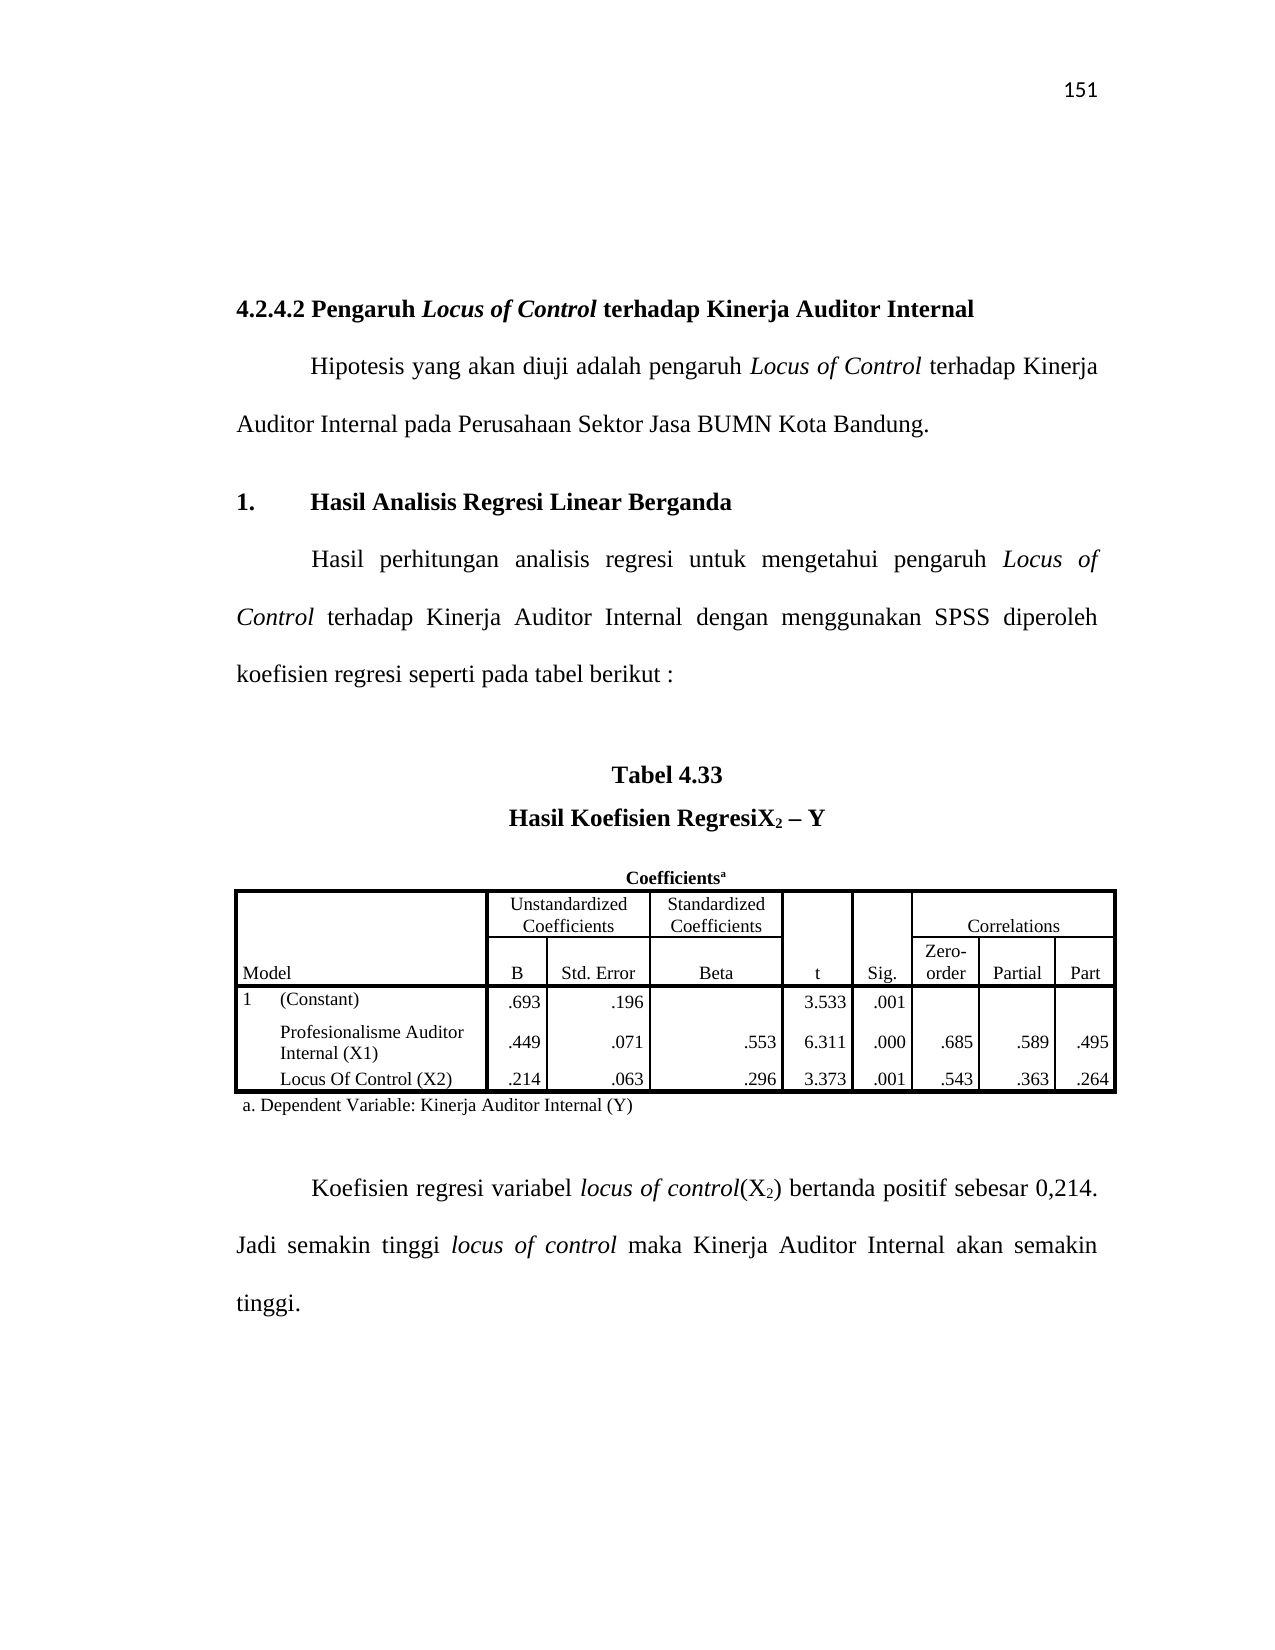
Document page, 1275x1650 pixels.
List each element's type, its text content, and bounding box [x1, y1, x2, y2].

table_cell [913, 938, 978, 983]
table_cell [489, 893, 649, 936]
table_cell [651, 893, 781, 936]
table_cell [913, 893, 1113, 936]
list Tabel 4.33 [236, 760, 1098, 789]
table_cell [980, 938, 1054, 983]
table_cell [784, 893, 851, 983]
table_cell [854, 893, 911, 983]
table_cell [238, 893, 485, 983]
list 1. Hasil Analisis Regresi Linear Berganda [236, 487, 1098, 516]
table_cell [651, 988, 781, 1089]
text Hipotesis yang akan diuji adalah pengaruh Locus of Control terhadap Kinerja Auditor Internal pada Perusahaan Sektor Jasa BUMN Kota Bandung. [236, 351, 1098, 437]
text 4.2.4.2 Pengaruh Locus of Control terhadap Kinerja Auditor Internal [236, 294, 1098, 322]
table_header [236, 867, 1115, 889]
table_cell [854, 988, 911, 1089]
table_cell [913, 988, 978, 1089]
list Hasil perhitungan analisis regresi untuk mengetahui pengaruh Locus of Control terhadap Kinerja Auditor Internal dengan menggunakan SPSS diperoleh koefisien regresi seperti pada tabel berikut : [236, 544, 1098, 688]
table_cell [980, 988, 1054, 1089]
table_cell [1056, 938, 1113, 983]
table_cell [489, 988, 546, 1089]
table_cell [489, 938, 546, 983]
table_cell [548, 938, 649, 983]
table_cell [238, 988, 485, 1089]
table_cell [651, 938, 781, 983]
list Hasil Koefisien RegresiX2 – Y [236, 803, 1098, 832]
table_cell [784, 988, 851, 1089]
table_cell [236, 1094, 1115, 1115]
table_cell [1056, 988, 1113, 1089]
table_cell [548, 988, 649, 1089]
text Koefisien regresi variabel locus of control(X2) bertanda positif sebesar 0,214. Jadi semakin tinggi locus of control maka Kinerja Auditor Internal akan semakin tinggi. [236, 1173, 1098, 1316]
